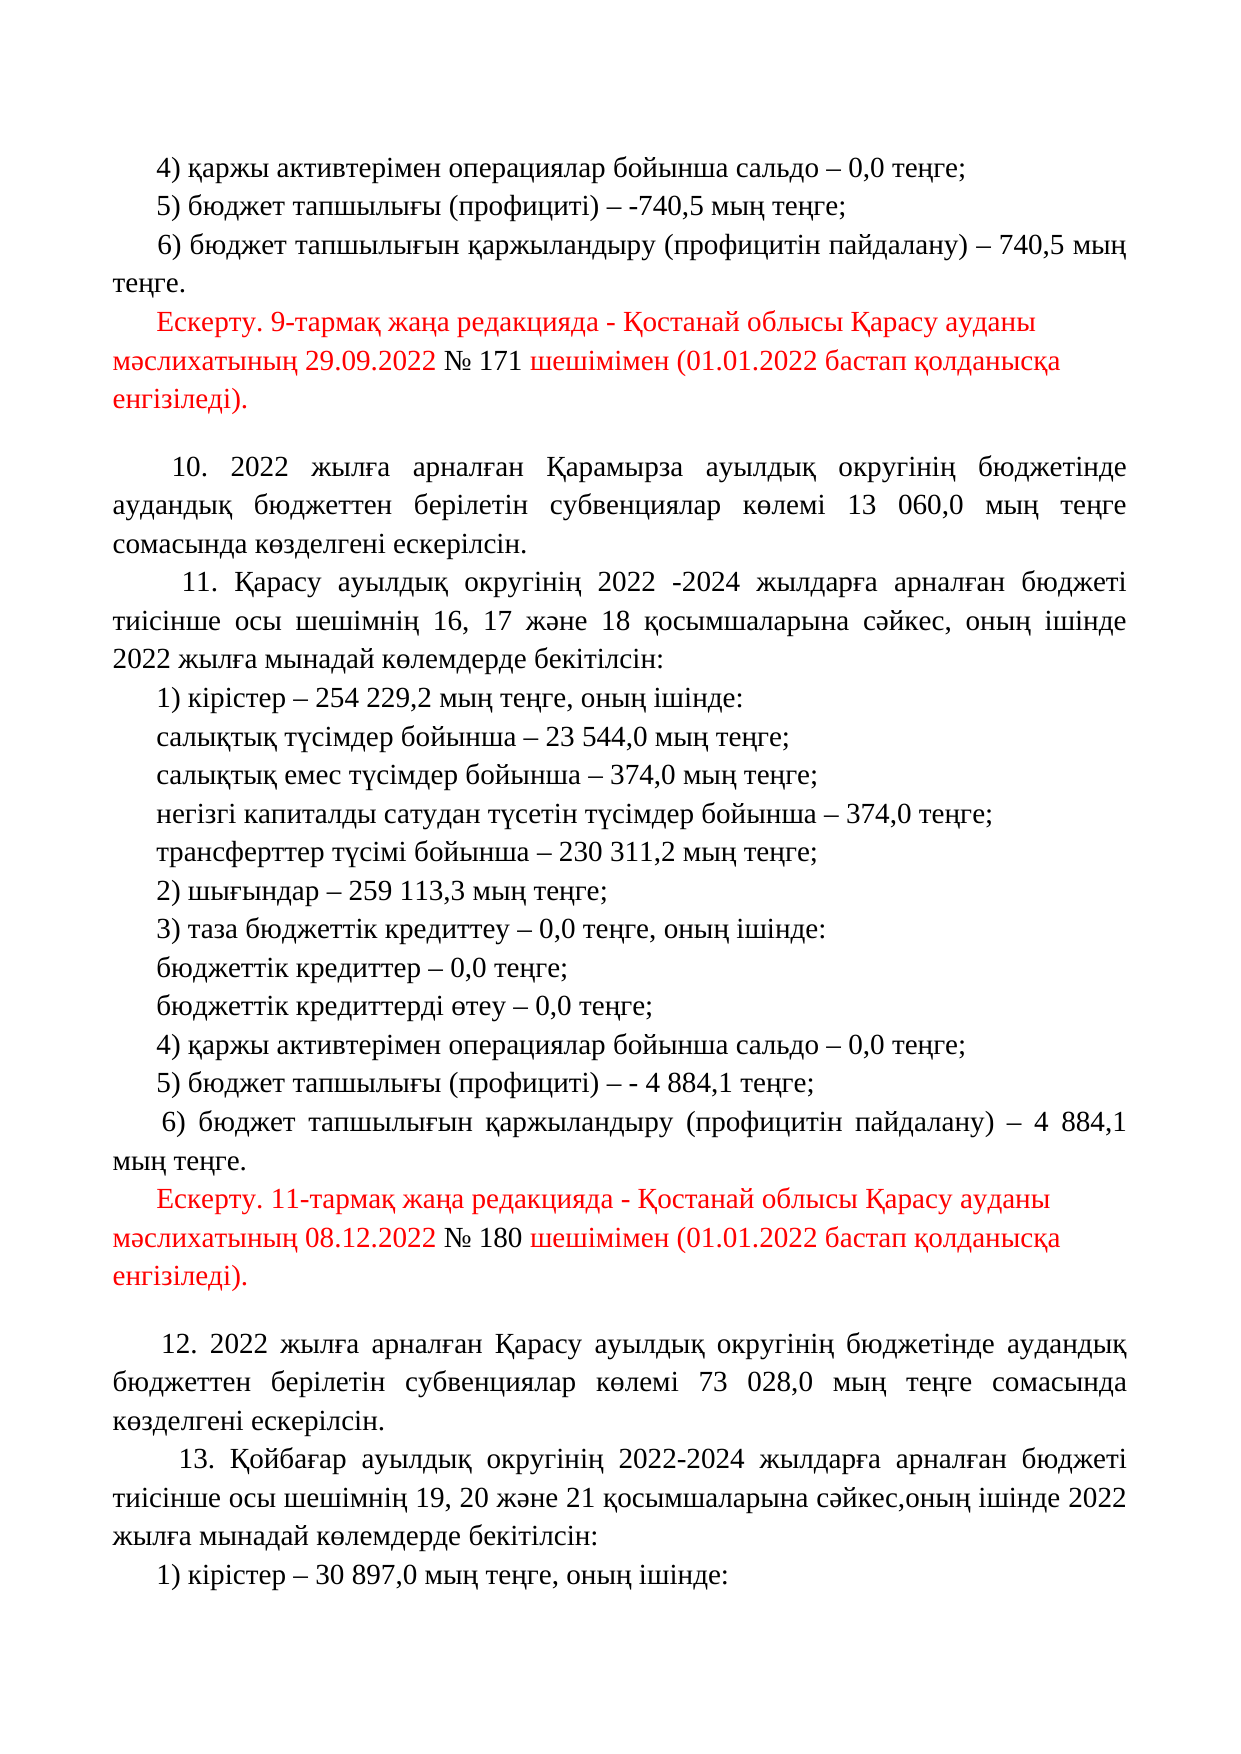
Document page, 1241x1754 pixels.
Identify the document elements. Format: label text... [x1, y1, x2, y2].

text трансферттер түсімі бойынша – 230 311,2 мың теңге; [112, 834, 1128, 868]
text 6) бюджет тапшылығын қаржыландыру (профицитін пайдалану) – 740,5 мың теңге. [112, 227, 1128, 299]
text 2) шығындар – 259 113,3 мың теңге; [112, 873, 1128, 906]
text 12. 2022 жылға арналған Қарасу ауылдық округінің бюджетінде аудандық бюджеттен берілетін субвенциялар көлемі 73 028,0 мың теңге сомасында көзделгені ескерілсін. [112, 1326, 1128, 1436]
text бюджеттiк кредиттер – 0,0 теңге; [112, 950, 1128, 983]
text бюджеттiк кредиттердi өтеу – 0,0 теңге; [112, 988, 1128, 1022]
text 10. 2022 жылға арналған Қарамырза ауылдық округінің бюджетінде аудандық бюджеттен берілетін субвенциялар көлемі 13 060,0 мың теңге сомасында көзделгені ескерілсін. [112, 449, 1128, 559]
text негізгі капиталды сатудан түсетін түсімдер бойынша – 374,0 теңге; [112, 796, 1128, 829]
text Ескерту. 11-тармақ жаңа редакцияда - Қостанай облысы Қарасу ауданы мәслихатының 08.12.2022 № 180 шешімімен (01.01.2022 бастап қолданысқа енгізіледі). [112, 1181, 1128, 1322]
text 13. Қойбағар ауылдық округінің 2022-2024 жылдарға арналған бюджеті тиісінше осы шешімнің 19, 20 және 21 қосымшаларына сәйкес,оның ішінде 2022 жылға мынадай көлемдерде бекітілсін: [112, 1441, 1128, 1552]
text салықтық емес түсімдер бойынша – 374,0 мың теңге; [112, 757, 1128, 791]
text 1) кірістер – 254 229,2 мың теңге, оның iшiнде: [112, 680, 1128, 714]
text Ескерту. 9-тармақ жаңа редакцияда - Қостанай облысы Қарасу ауданы мәслихатының 29.09.2022 № 171 шешімімен (01.01.2022 бастап қолданысқа енгізіледі). [112, 304, 1128, 445]
text 11. Қарасу ауылдық округінің 2022 -2024 жылдарға арналған бюджеті тиісінше осы шешімнің 16, 17 және 18 қосымшаларына сәйкес, оның ішінде 2022 жылға мынадай көлемдерде бекітілсін: [112, 564, 1128, 675]
text 4) қаржы активтерімен операциялар бойынша сальдо – 0,0 теңге; [112, 150, 1128, 183]
text салықтық түсімдер бойынша – 23 544,0 мың теңге; [112, 719, 1128, 752]
text 5) бюджет тапшылығы (профициті) – - 4 884,1 теңге; [112, 1066, 1128, 1099]
text 5) бюджет тапшылығы (профициті) – -740,5 мың теңге; [112, 188, 1128, 222]
text 1) кірістер – 30 897,0 мың теңге, оның iшiнде: [112, 1557, 1128, 1591]
text 4) қаржы активтерімен операциялар бойынша сальдо – 0,0 теңге; [112, 1027, 1128, 1061]
text 6) бюджет тапшылығын қаржыландыру (профицитін пайдалану) – 4 884,1 мың теңге. [112, 1104, 1128, 1176]
text 3) таза бюджеттiк кредиттеу – 0,0 теңге, оның iшiнде: [112, 911, 1128, 945]
